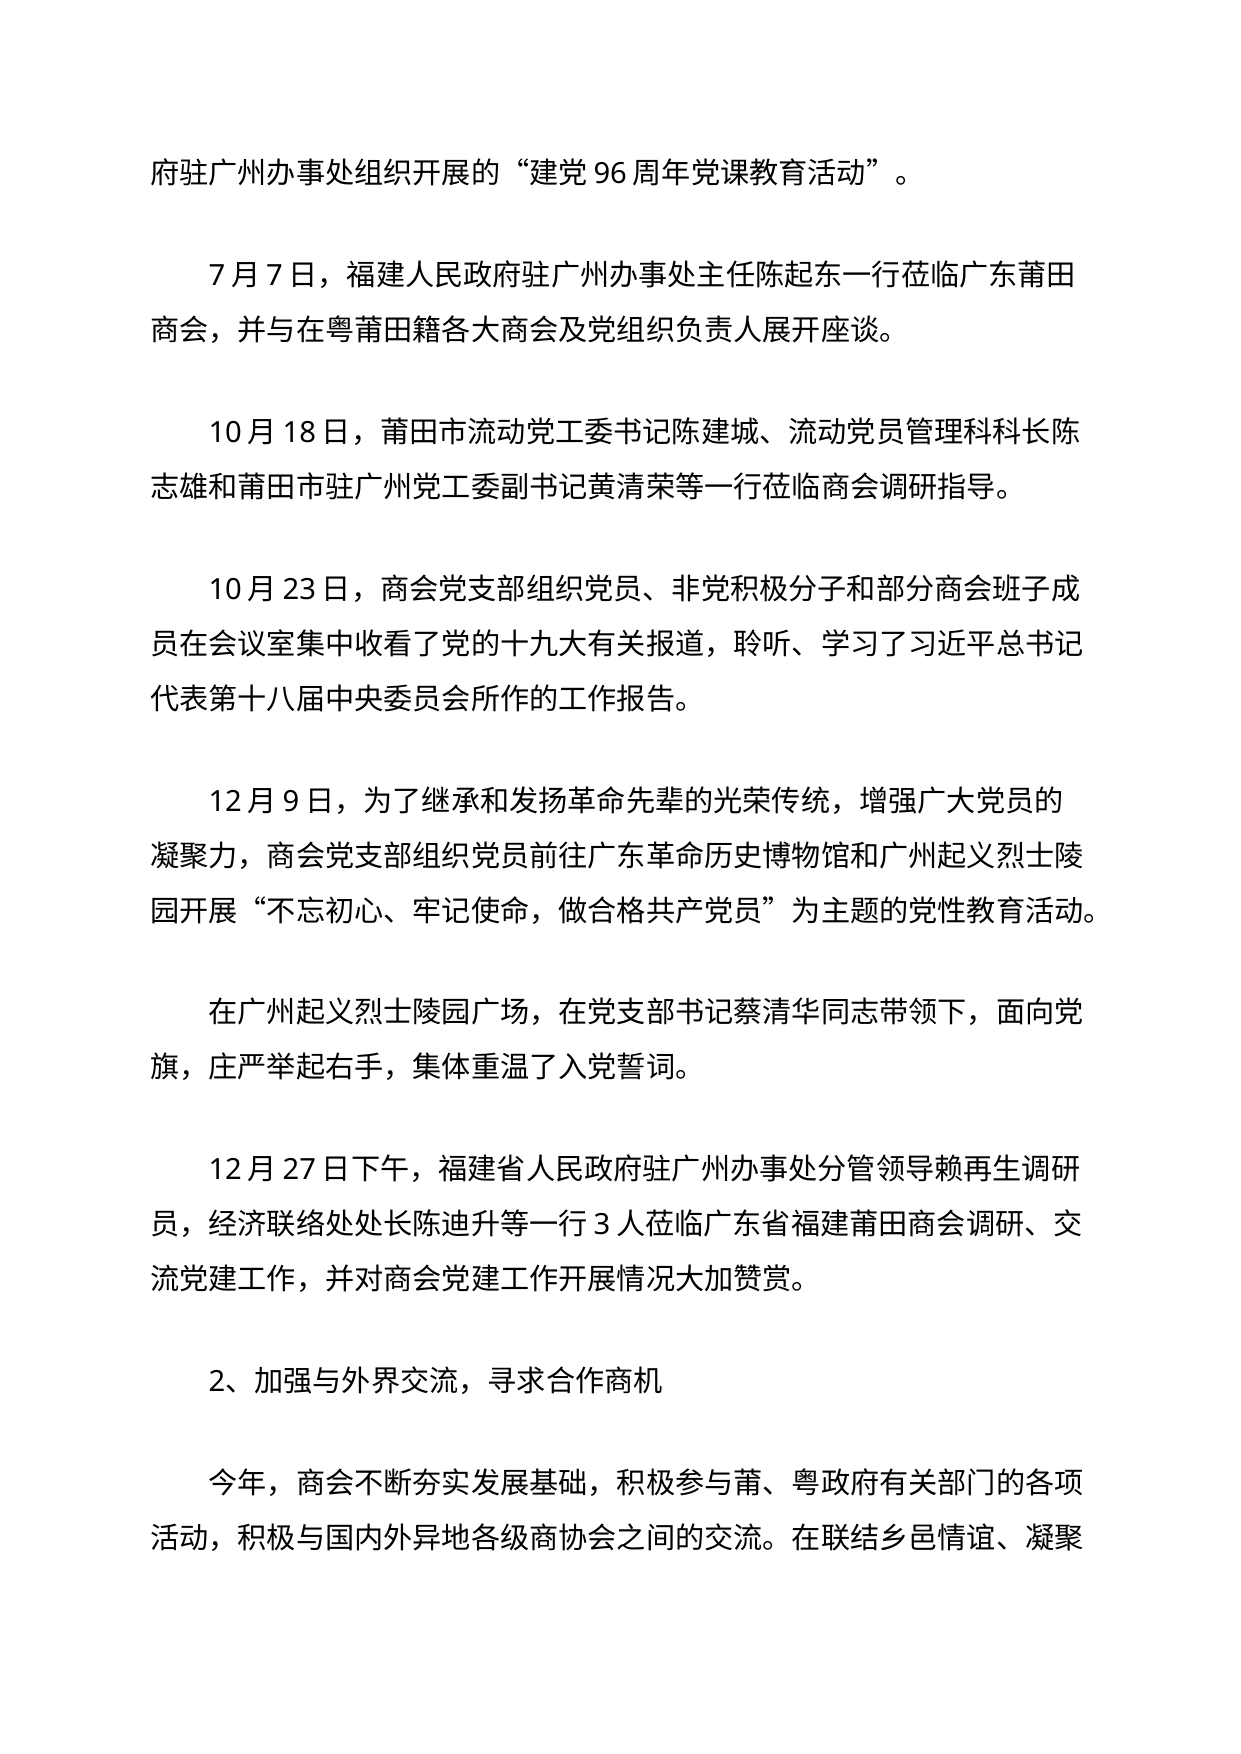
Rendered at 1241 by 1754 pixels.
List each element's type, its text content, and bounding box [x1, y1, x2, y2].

text 2、加强与外界交流，寻求合作商机 [150, 1357, 1090, 1400]
text 10月18日，莆田市流动党工委书记陈建城、流动党员管理科科长陈志雄和莆田市驻广州党工委副书记黄清荣等一行莅临商会调研指导。 [150, 409, 1090, 506]
text 7月7日，福建人民政府驻广州办事处主任陈起东一行莅临广东莆田商会，并与在粤莆田籍各大商会及党组织负责人展开座谈。 [150, 252, 1090, 349]
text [150, 1459, 1090, 1556]
text 12月27日下午，福建省人民政府驻广州办事处分管领导赖再生调研员，经济联络处处长陈迪升等一行3人莅临广东省福建莆田商会调研、交流党建工作，并对商会党建工作开展情况大加赞赏。 [150, 1146, 1090, 1298]
text 12月9日，为了继承和发扬革命先辈的光荣传统，增强广大党员的凝聚力，商会党支部组织党员前往广东革命历史博物馆和广州起义烈士陵园开展“不忘初心、牢记使命，做合格共产党员”为主题的党性教育活动。 [150, 777, 1090, 929]
text 在广州起义烈士陵园广场，在党支部书记蔡清华同志带领下，面向党旗，庄严举起右手，集体重温了入党誓词。 [150, 989, 1090, 1086]
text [150, 150, 1090, 192]
text 10月23日，商会党支部组织党员、非党积极分子和部分商会班子成员在会议室集中收看了党的十九大有关报道，聆听、学习了习近平总书记代表第十八届中央委员会所作的工作报告。 [150, 566, 1090, 718]
